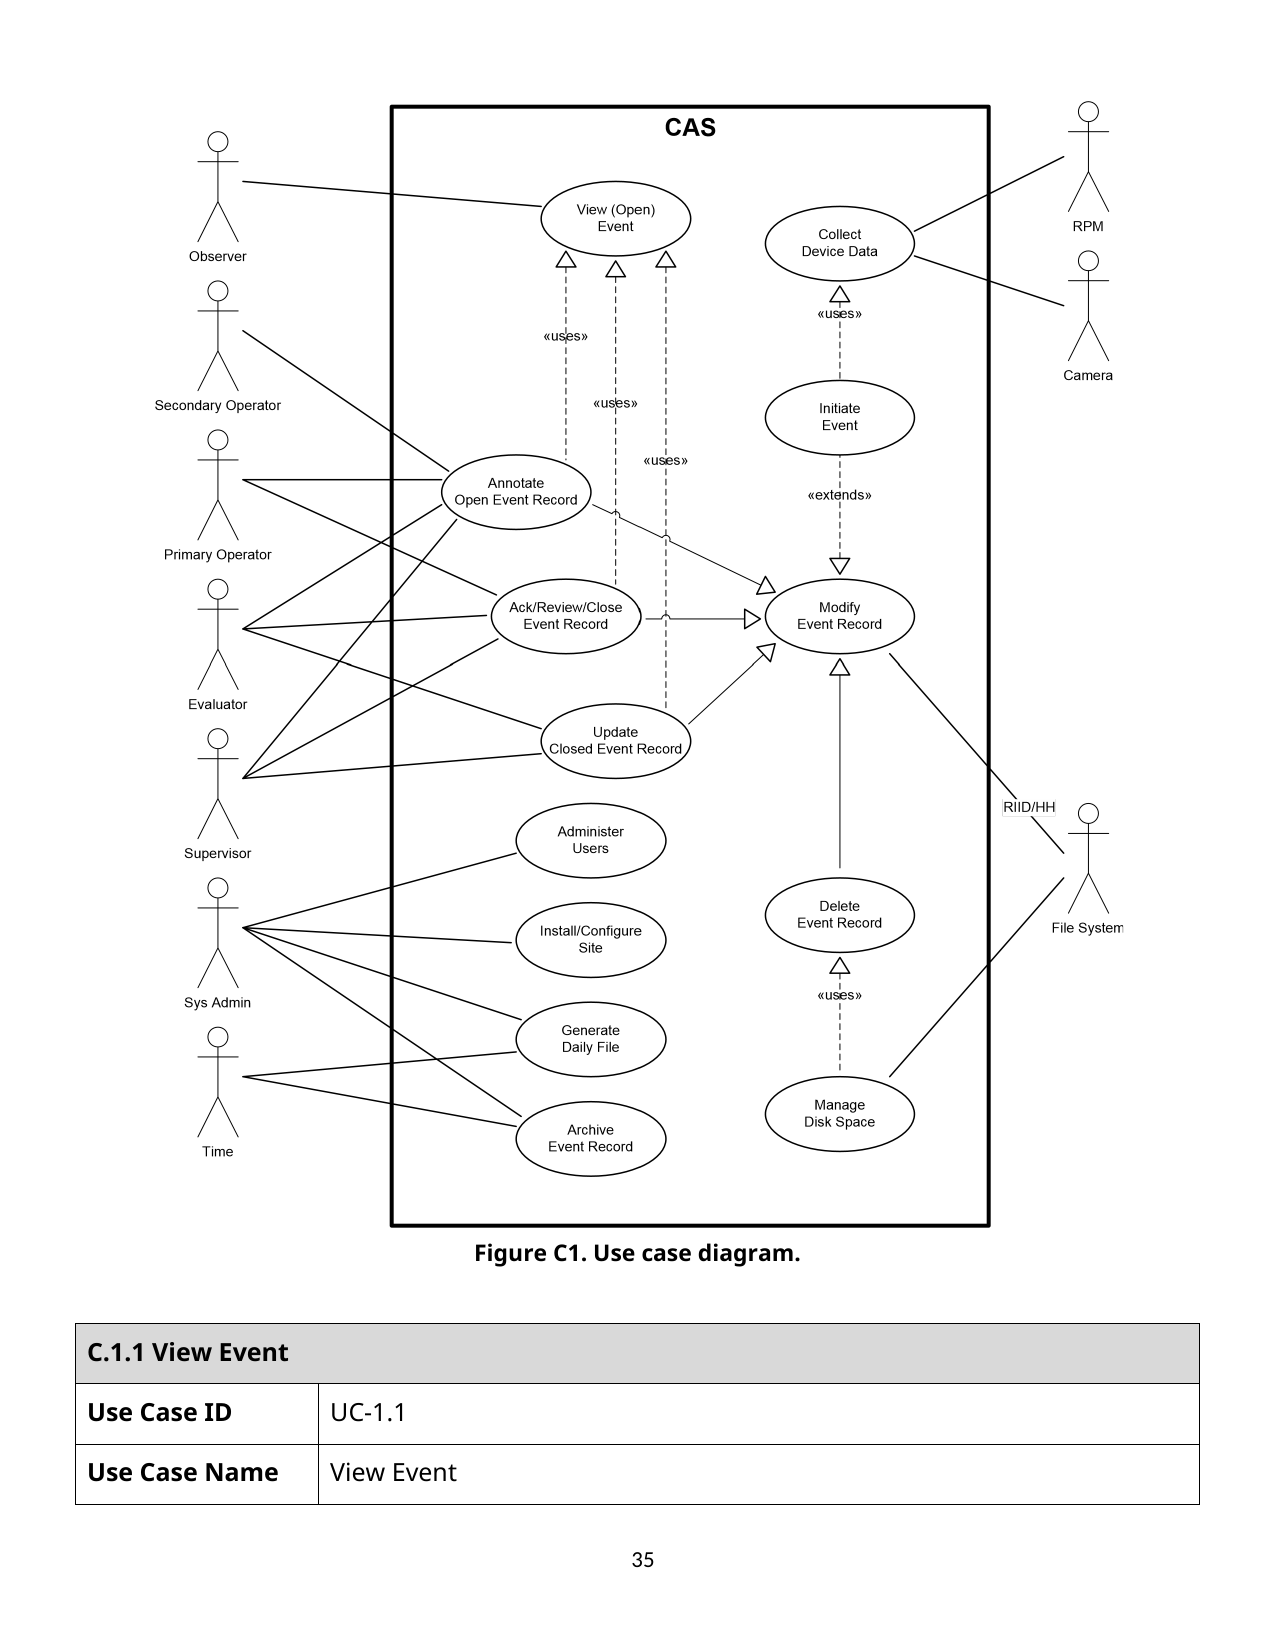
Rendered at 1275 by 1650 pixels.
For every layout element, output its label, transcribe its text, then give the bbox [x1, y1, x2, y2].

table_cell UC-1.1 [319, 1384, 1199, 1443]
table_cell Use Case Name [76, 1445, 318, 1504]
table_cell View Event [319, 1445, 1199, 1504]
picture [154, 100, 1124, 1228]
text Figure C1. Use case diagram. [75, 1237, 1200, 1268]
table_header C.1.1 View Event [76, 1324, 1199, 1383]
table_cell Use Case ID [76, 1384, 318, 1443]
